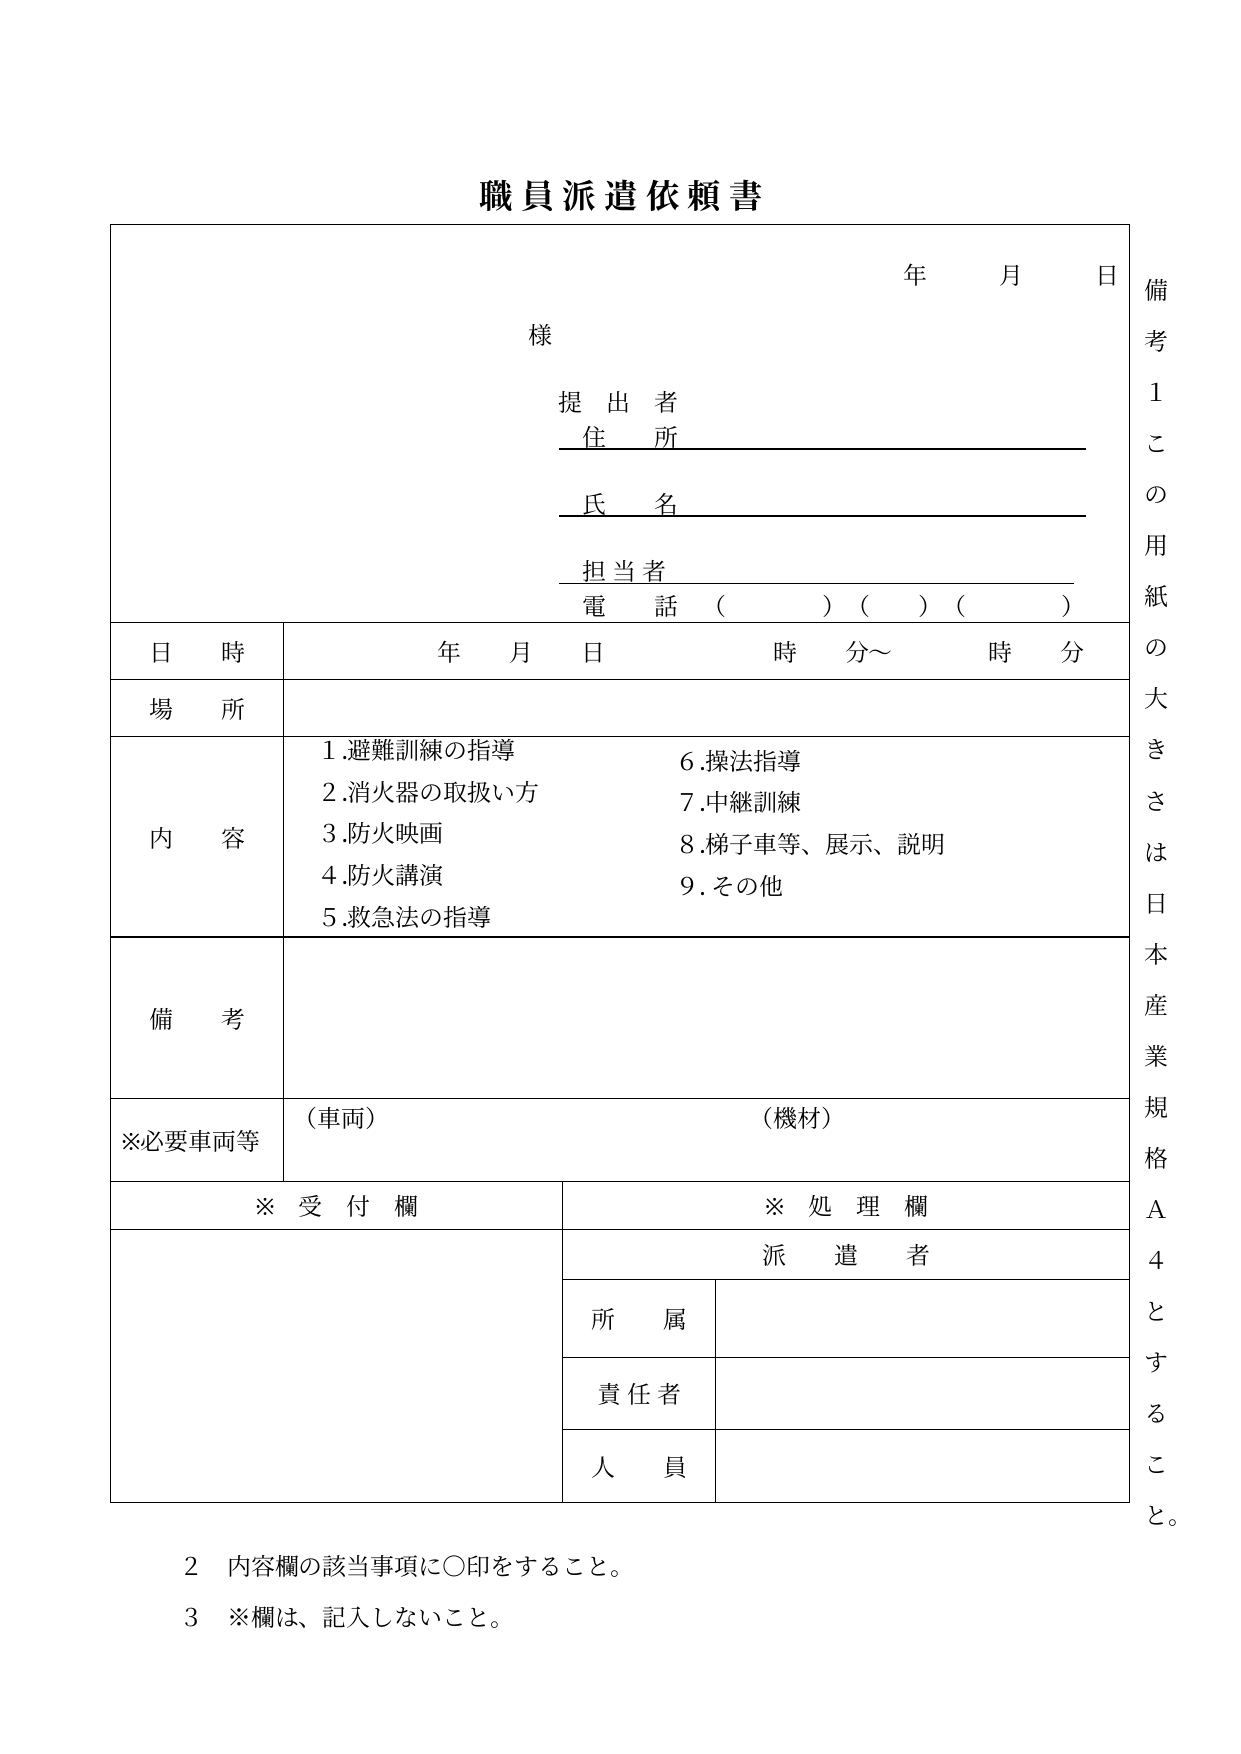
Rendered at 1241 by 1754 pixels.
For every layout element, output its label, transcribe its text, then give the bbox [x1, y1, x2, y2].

table_cell （車両） （機材） [284, 1099, 1129, 1181]
table_cell 備 考 [111, 938, 283, 1098]
table_cell ※ 処 理 欄 [563, 1182, 1129, 1229]
table_header 年 月 日 様 提 出 者 住 所 氏 名 担 当 者 電 話 （ ）（ ）（ ） [111, 225, 1129, 622]
table_cell [284, 680, 1129, 736]
table_cell ※必要車両等 [111, 1099, 283, 1181]
table_cell １.避難訓練の指導 ２.消火器の取扱い方 ３.防火映画 ４.防火講演 ５.救急法の指導 [284, 737, 641, 936]
table_cell [284, 938, 1129, 1098]
table_cell 派 遣 者 [563, 1230, 1129, 1279]
table_cell 内 容 [111, 737, 283, 936]
table_cell 日 時 [111, 623, 283, 679]
text ２ 内容欄の該当事項に○印をすること。 [59, 1540, 1181, 1591]
table_cell 責 任 者 [563, 1358, 715, 1429]
text ３ ※欄は、記入しないこと。 [59, 1591, 1181, 1642]
table_cell [716, 1280, 1129, 1357]
table_cell 場 所 [111, 680, 283, 736]
table_cell 年 月 日 時 分～ 時 分 [284, 623, 1129, 679]
table_cell ※ 受 付 欄 [111, 1182, 562, 1229]
table_cell 人 員 [563, 1430, 715, 1502]
table_cell [716, 1430, 1129, 1502]
table_cell [716, 1358, 1129, 1429]
text 備考 １ この用紙の大きさは、日本産業規格Ａ４とすること。 [59, 264, 1181, 1540]
table_cell [111, 1230, 562, 1502]
table_cell ６.操法指導 ７.中継訓練 ８.梯子車等、展示、説明 ９. その他 [641, 737, 1129, 936]
table_cell 所 属 [563, 1280, 715, 1357]
